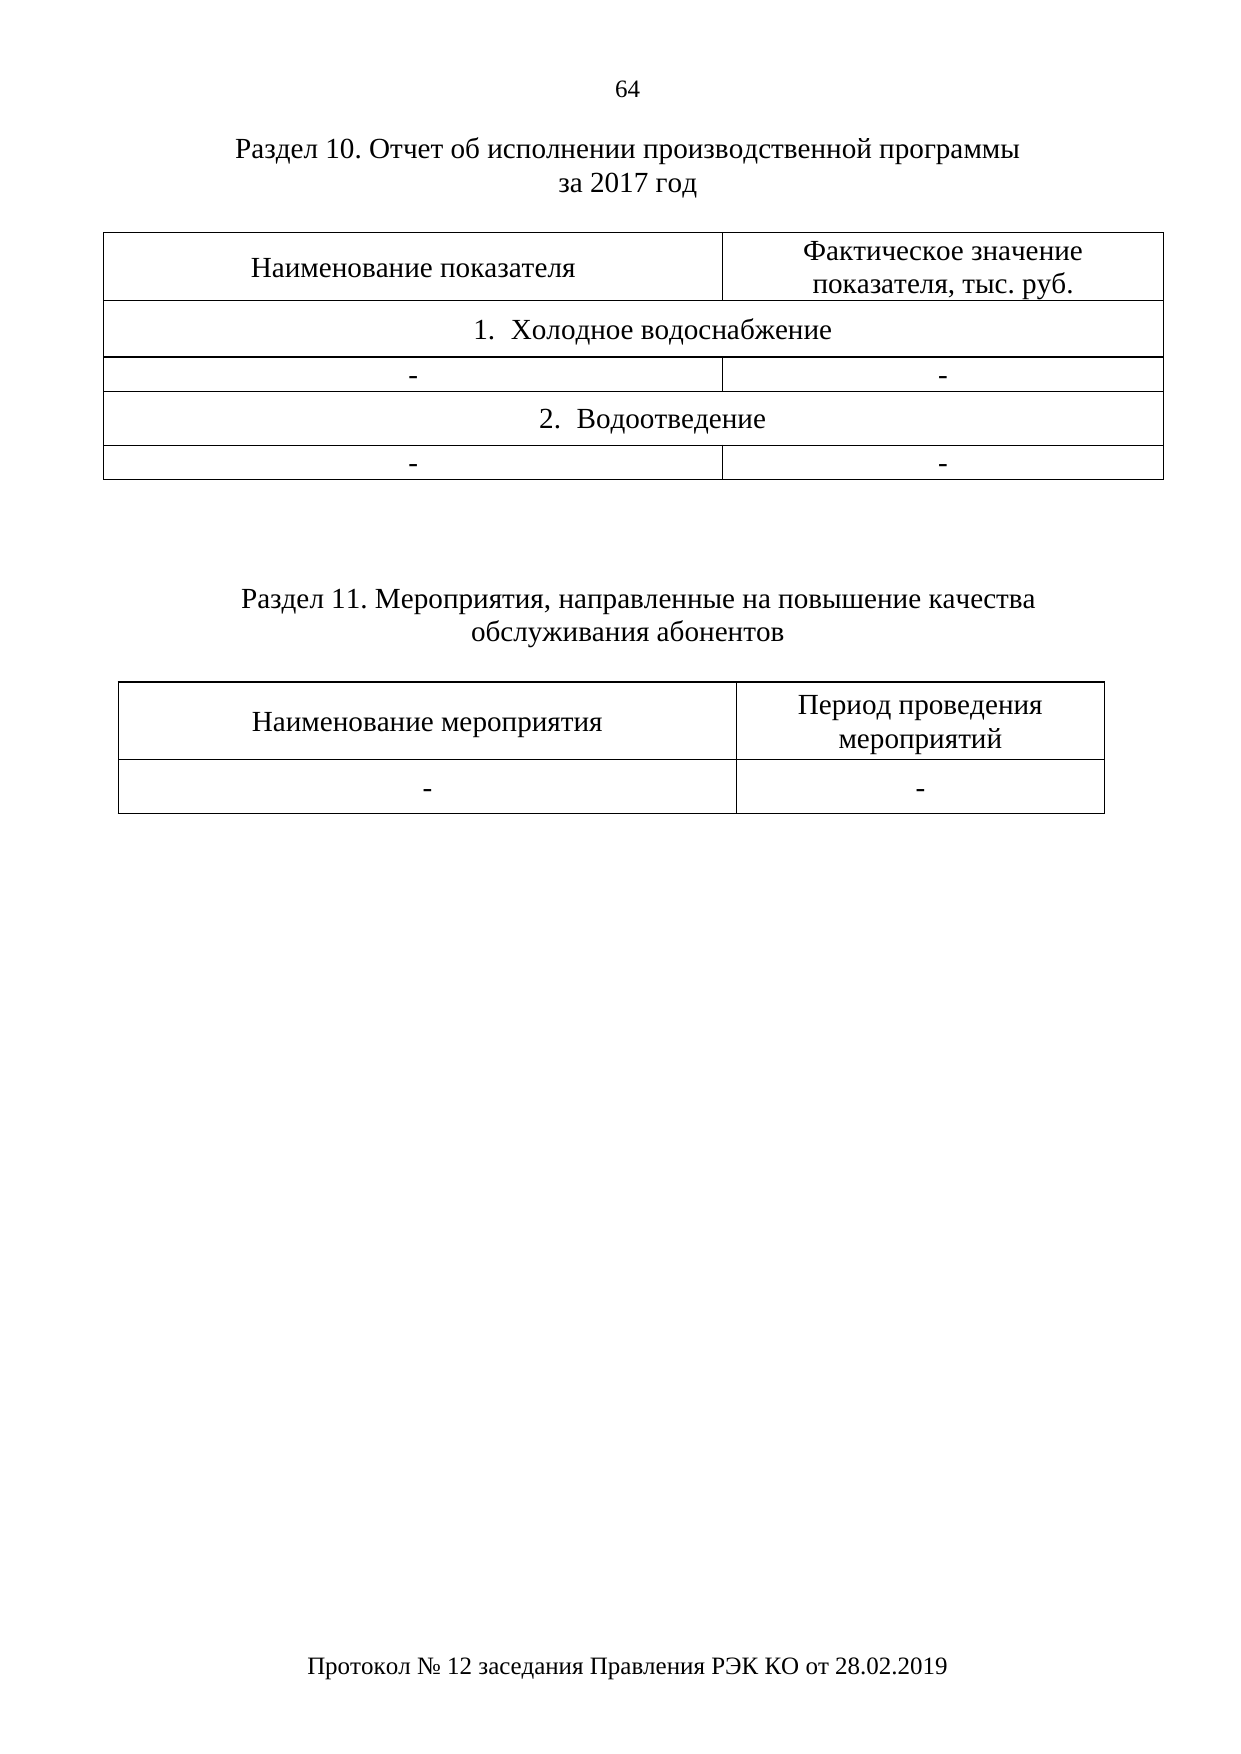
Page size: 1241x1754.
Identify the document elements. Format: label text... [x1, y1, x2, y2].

table_cell Водоотведение [104, 392, 1163, 444]
table_header Наименование показателя [104, 233, 722, 300]
table_cell - [104, 358, 722, 391]
table_cell - [723, 358, 1163, 391]
table_cell - [737, 760, 1104, 813]
table_header Период проведения мероприятий [737, 683, 1104, 759]
table_cell - [104, 446, 722, 479]
text Раздел 11. Мероприятия, направленные на повышение качества обслуживания абонентов [162, 581, 1092, 648]
table_cell - [723, 446, 1163, 479]
table_cell Холодное водоснабжение [104, 301, 1163, 356]
table_cell - [119, 760, 736, 813]
text за 2017 год [162, 165, 1092, 198]
table_header Наименование мероприятия [119, 683, 736, 759]
table_header Фактическое значение показателя, тыс. руб. [723, 233, 1163, 300]
text Раздел 10. Отчет об исполнении производственной программы [162, 131, 1092, 165]
